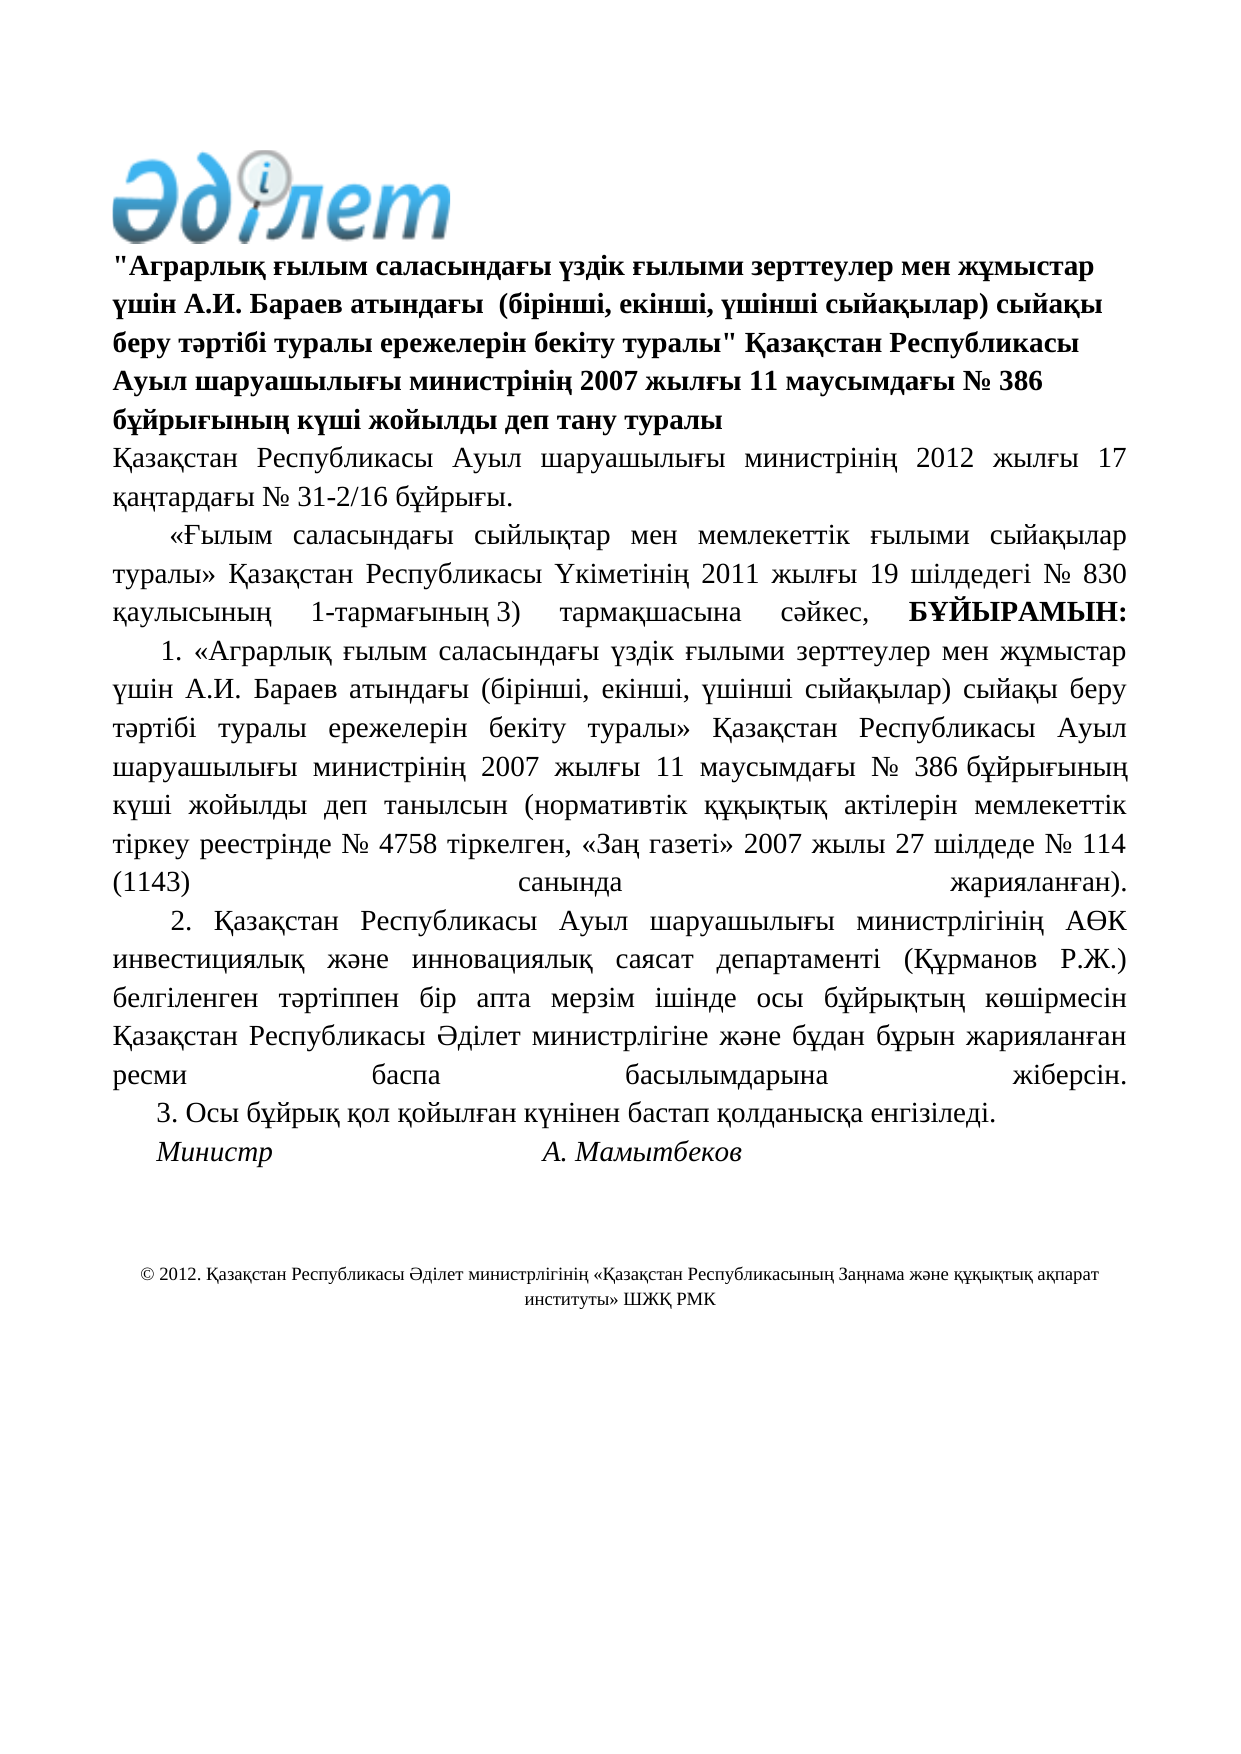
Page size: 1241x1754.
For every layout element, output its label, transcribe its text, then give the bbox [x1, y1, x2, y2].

text Қазақстан Республикасы Ауыл шаруашылығы министрінің 2012 жылғы 17 қаңтардағы № 31-2/16 бұйрығы. [112, 440, 1128, 512]
text «Ғылым саласындағы сыйлықтар мен мемлекеттік ғылыми сыйақылар туралы» Қазақстан Республикасы Үкіметінің 2011 жылғы 19 шілдедегі № 830 қаулысының 1-тармағының 3) тармақшасына сәйкес, БҰЙЫРАМЫН: 1. «Аграрлық ғылым саласындағы үздік ғылыми зерттеулер мен жұмыстар үшін А.И. Бараев атындағы (бірінші, екінші, үшінші сыйақылар) сыйақы беру тәртібі туралы ережелерін бекіту туралы» Қазақстан Республикасы Ауыл шаруашылығы министрінің 2007 жылғы 11 маусымдағы № 386 бұйрығының күші жойылды деп танылсын (нормативтік құқықтық актілерін мемлекеттік тіркеу реестрінде № 4758 тіркелген, «Заң газеті» 2007 жылы 27 шілдеде № 114 (1143) санында жарияланған). 2. Қазақстан Республикасы Ауыл шаруашылығы министрлігінің АӨК инвестициялық және инновациялық саясат департаменті (Құрманов Р.Ж.) белгіленген тәртіппен бір апта мерзім ішінде осы бұйрықтың көшірмесін Қазақстан Республикасы Әділет министрлігіне және бұдан бұрын жарияланған ресми баспа басылымдарына жіберсін. 3. Осы бұйрық қол қойылған күнінен бастап қолданысқа енгізіледі. [112, 517, 1128, 1129]
picture [112, 150, 451, 244]
text "Аграрлық ғылым саласындағы үздік ғылыми зерттеулер мен жұмыстар үшін А.И. Бараев атындағы (бірінші, екінші, үшінші сыйақылар) сыйақы беру тәртібі туралы ережелерін бекіту туралы" Қазақстан Республикасы Ауыл шаруашылығы министрінің 2007 жылғы 11 маусымдағы № 386 бұйрығының күші жойылды деп тану туралы [112, 248, 1128, 435]
text Министр А. Мамытбеков [112, 1134, 1128, 1168]
text © 2012. Қазақстан Республикасы Әділет министрлігінің «Қазақстан Республикасының Заңнама және құқықтық ақпарат институты» ШЖҚ РМК [112, 1263, 1128, 1309]
